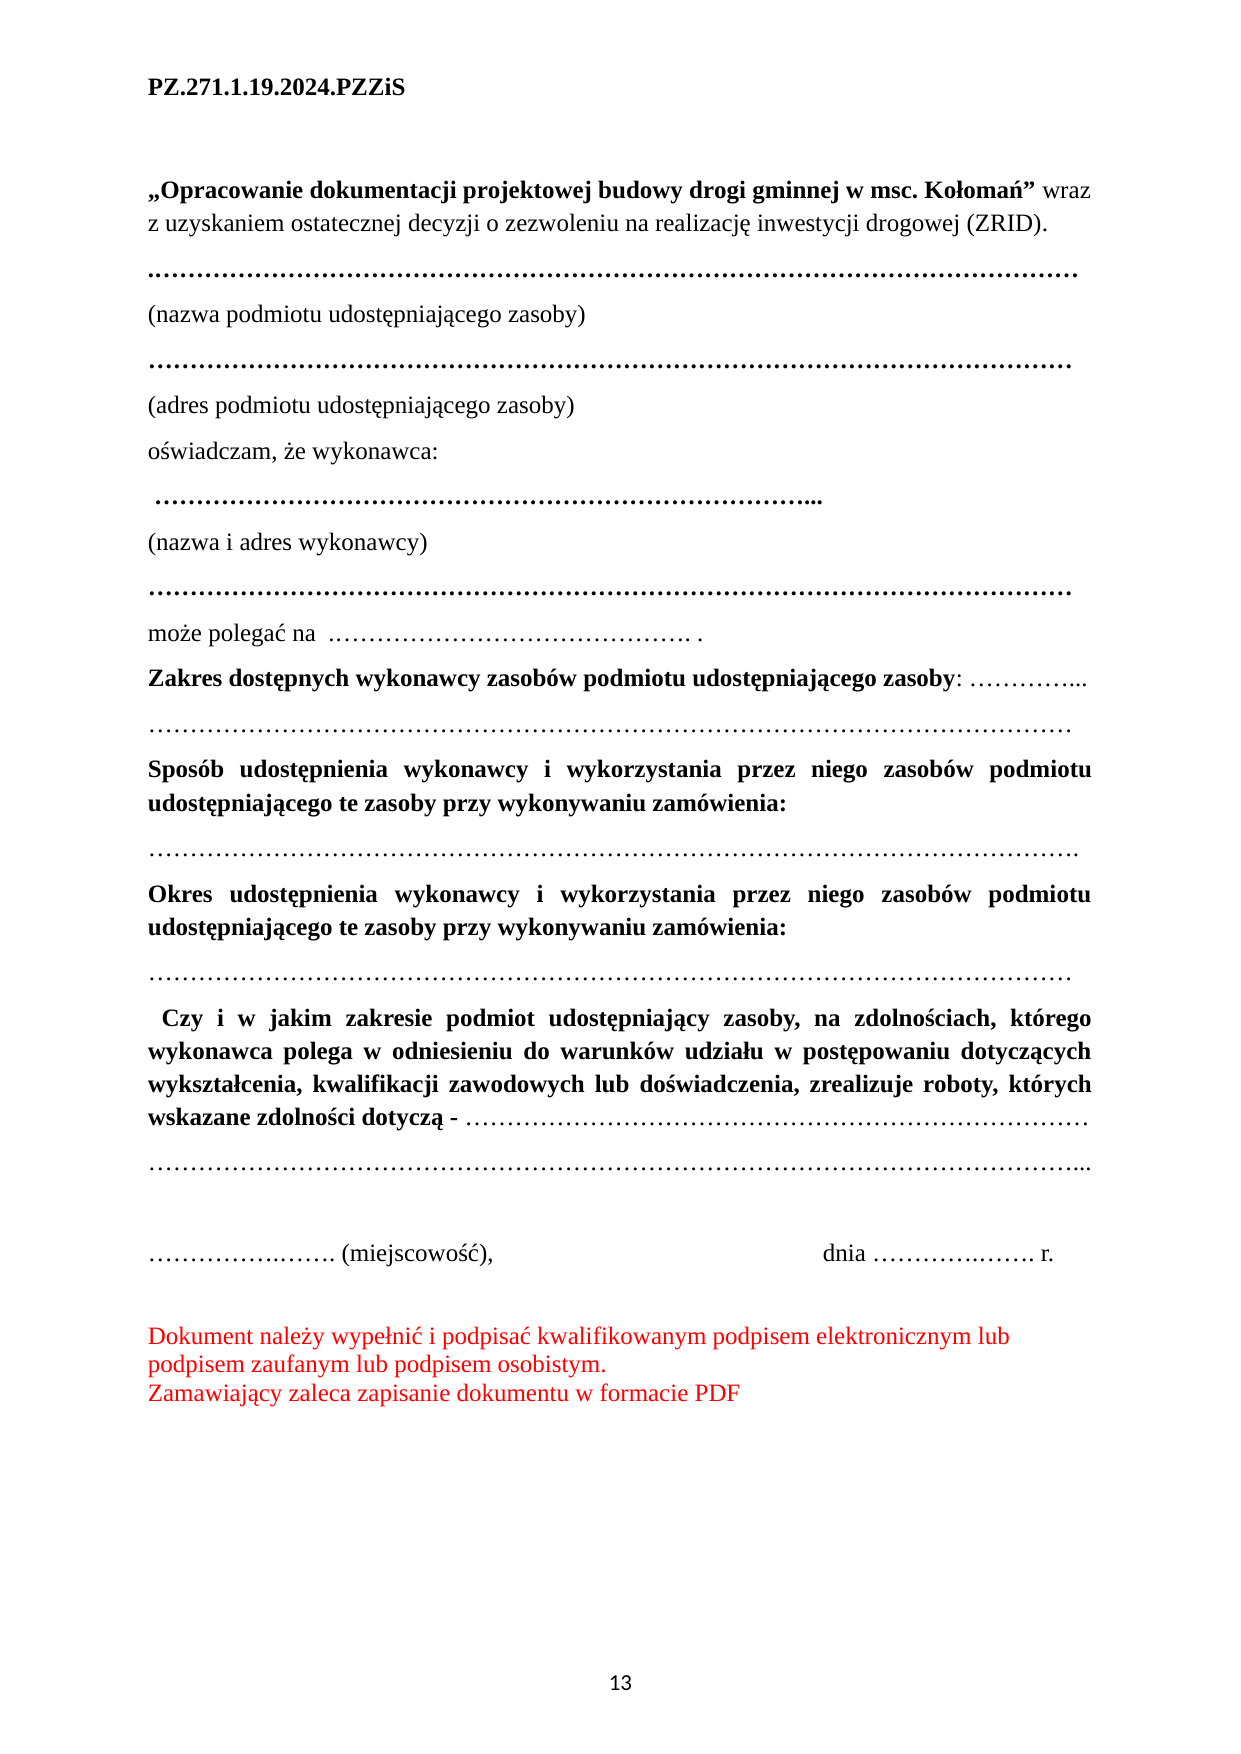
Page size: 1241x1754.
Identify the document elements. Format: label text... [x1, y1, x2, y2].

text ………………………………………………………………………………………………… [148, 345, 1093, 374]
text (nazwa i adres wykonawcy) [148, 527, 1093, 556]
text .………………………………………………………………………………………………… [148, 254, 1093, 283]
text Zakres dostępnych wykonawcy zasobów podmiotu udostępniającego zasoby: …………... [148, 663, 1093, 692]
text ………………………………………………………………………………………………… [148, 572, 1093, 601]
text Czy i w jakim zakresie podmiot udostępniający zasoby, na zdolnościach, którego wykonawca polega w odniesieniu do warunków udziału w postępowaniu dotyczących wykształcenia, kwalifikacji zawodowych lub doświadczenia, zrealizuje roboty, których wskazane zdolności dotyczą - ………………………………………………………………… [148, 1003, 1093, 1131]
text …………………………………………………………………………………………………... [148, 1147, 1093, 1176]
text Sposób udostępnienia wykonawcy i wykorzystania przez niego zasobów podmiotu udostępniającego te zasoby przy wykonywaniu zamówienia: [148, 754, 1093, 816]
text ………………………………………………………………………………………………… [148, 709, 1093, 738]
text może polegać na .……………………………………. . [148, 618, 1093, 647]
text ………………………………………………………………………………………………… [148, 957, 1093, 986]
text Okres udostępnienia wykonawcy i wykorzystania przez niego zasobów podmiotu udostępniającego te zasoby przy wykonywaniu zamówienia: [148, 879, 1093, 940]
text ……………………………………………………………………... [148, 481, 1093, 510]
text (nazwa podmiotu udostępniającego zasoby) [148, 299, 1093, 328]
text Dokument należy wypełnić i podpisać kwalifikowanym podpisem elektronicznym lub podpisem zaufanym lub podpisem osobistym. Zamawiający zaleca zapisanie dokumentu w formacie PDF [148, 1321, 1093, 1407]
text …………….……. (miejscowość), dnia ………….……. r. [148, 1238, 1093, 1267]
text oświadczam, że wykonawca: [148, 436, 1093, 465]
text (adres podmiotu udostępniającego zasoby) [148, 390, 1093, 419]
text …………………………………………………………………………………………………. [148, 833, 1093, 862]
text „Opracowanie dokumentacji projektowej budowy drogi gminnej w msc. Kołomań” wraz z uzyskaniem ostatecznej decyzji o zezwoleniu na realizację inwestycji drogowej (ZRID). [148, 175, 1093, 237]
